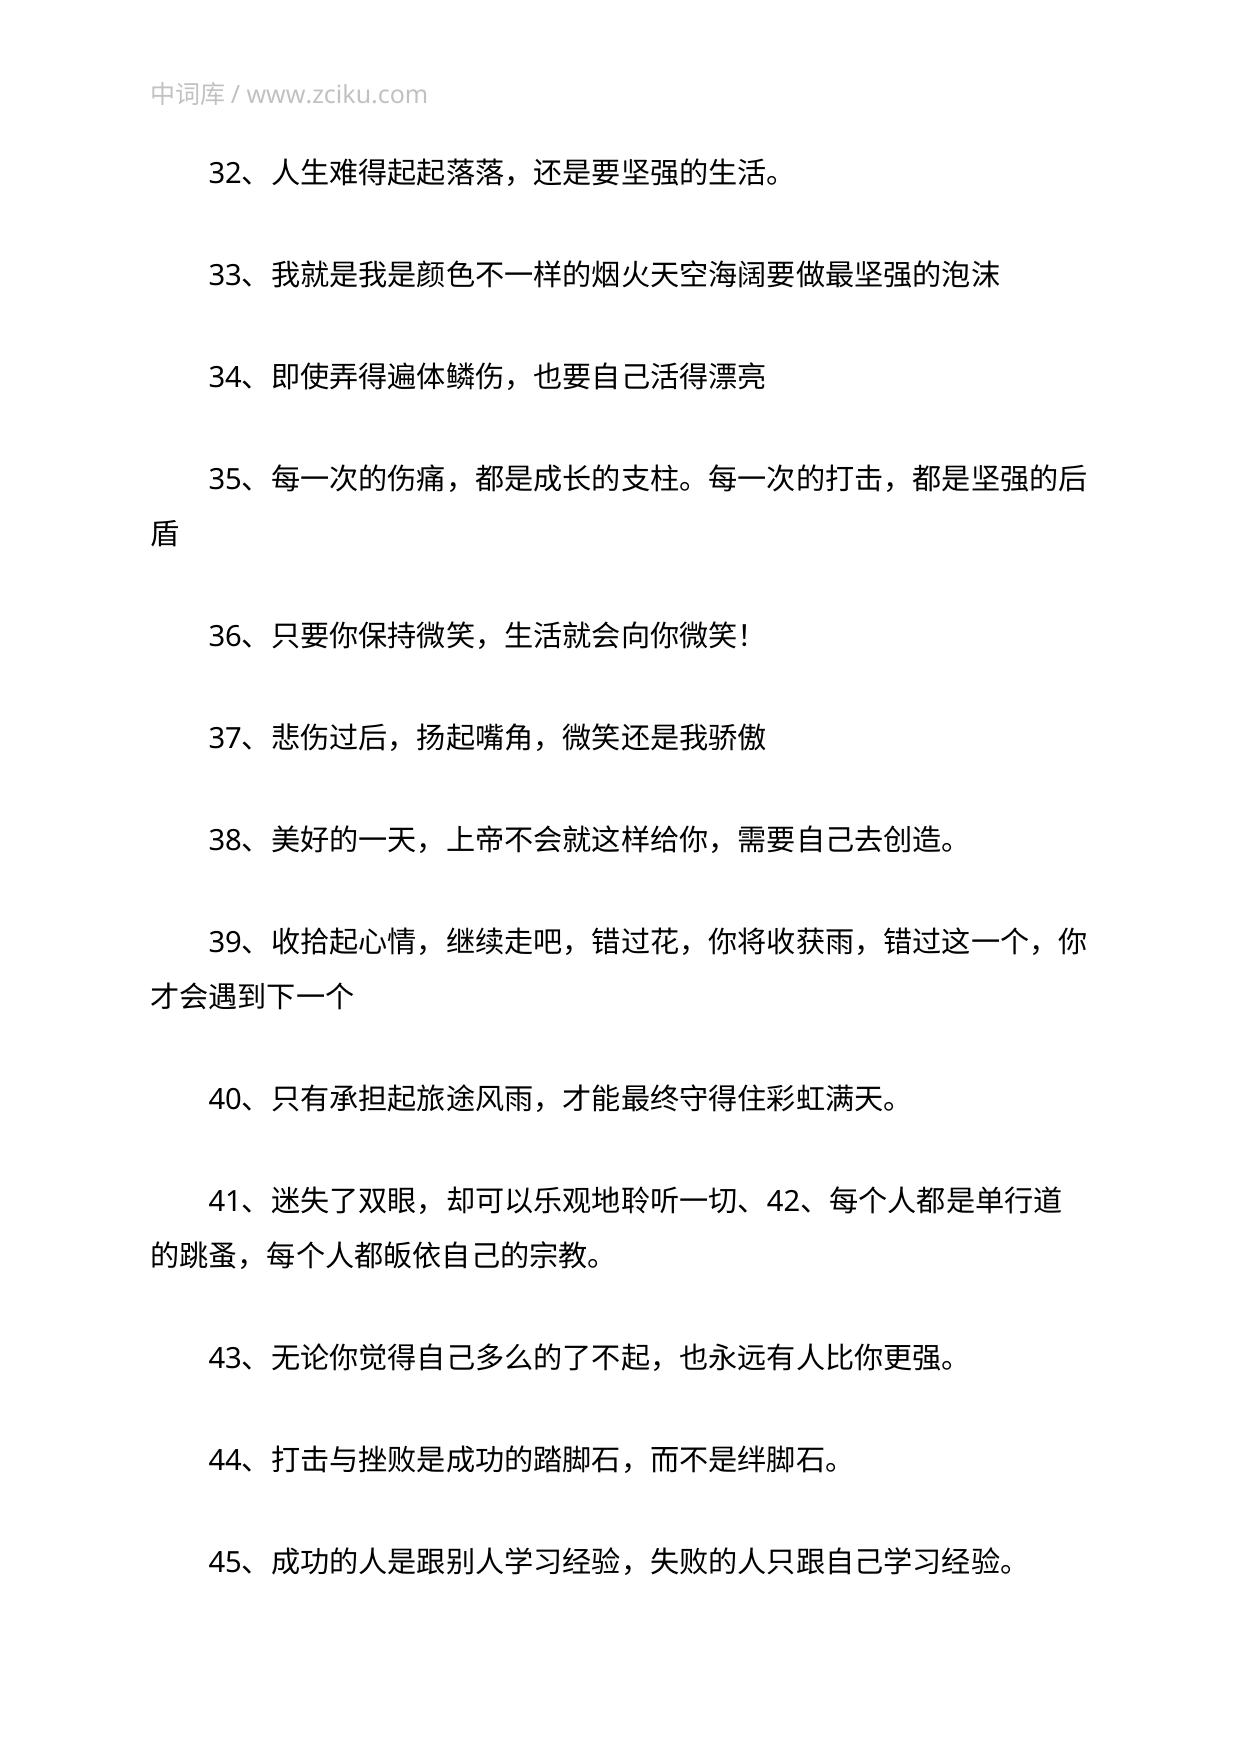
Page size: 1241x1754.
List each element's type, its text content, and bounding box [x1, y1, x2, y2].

text 34、即使弄得遍体鳞伤，也要自己活得漂亮 [150, 354, 1090, 396]
text 35、每一次的伤痛，都是成长的支柱。每一次的打击，都是坚强的后盾 [150, 456, 1090, 553]
text 44、打击与挫败是成功的踏脚石，而不是绊脚石。 [150, 1436, 1090, 1478]
text 33、我就是我是颜色不一样的烟火天空海阔要做最坚强的泡沫 [150, 252, 1090, 294]
text 45、成功的人是跟别人学习经验，失败的人只跟自己学习经验。 [150, 1538, 1090, 1581]
text 40、只有承担起旅途风雨，才能最终守得住彩虹满天。 [150, 1075, 1090, 1118]
text 38、美好的一天，上帝不会就这样给你，需要自己去创造。 [150, 817, 1090, 859]
text 37、悲伤过后，扬起嘴角，微笑还是我骄傲 [150, 715, 1090, 757]
text 32、人生难得起起落落，还是要坚强的生活。 [150, 150, 1090, 192]
text 36、只要你保持微笑，生活就会向你微笑！ [150, 613, 1090, 655]
text 39、收拾起心情，继续走吧，错过花，你将收获雨，错过这一个，你才会遇到下一个 [150, 919, 1090, 1016]
text 41、迷失了双眼，却可以乐观地聆听一切、42、每个人都是单行道的跳蚤，每个人都皈依自己的宗教。 [150, 1177, 1090, 1275]
text 43、无论你觉得自己多么的了不起，也永远有人比你更强。 [150, 1334, 1090, 1377]
